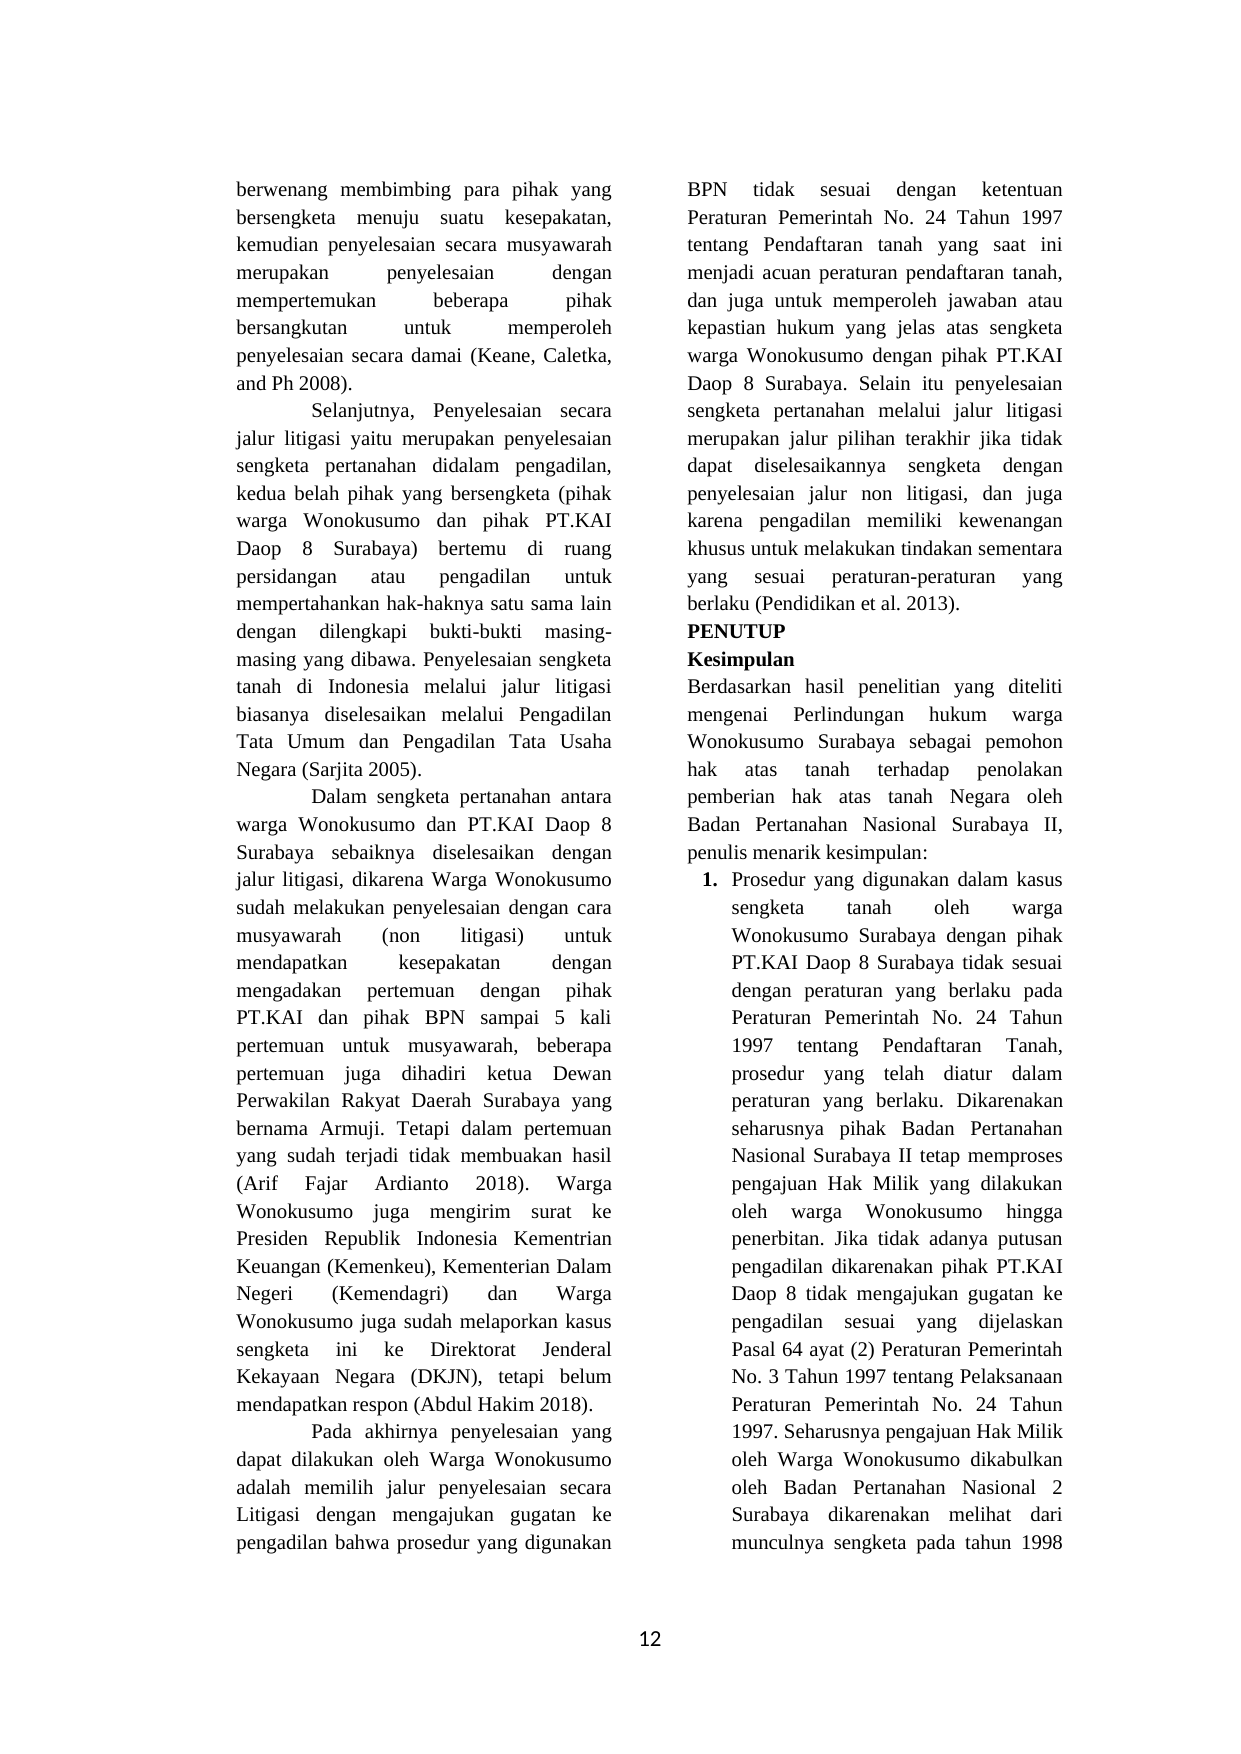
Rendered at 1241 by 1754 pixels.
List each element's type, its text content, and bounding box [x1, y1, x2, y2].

text Pada akhirnya penyelesaian yang dapat dilakukan oleh Warga Wonokusumo adalah memilih jalur penyelesaian secara Litigasi dengan mengajukan gugatan ke pengadilan bahwa prosedur yang digunakan BPN tidak sesuai dengan ketentuan Peraturan Pemerintah No. 24 Tahun 1997 tentang Pendaftaran tanah yang saat ini menjadi acuan peraturan pendaftaran tanah, dan juga untuk memperoleh jawaban atau kepastian hukum yang jelas atas sengketa warga Wonokusumo dengan pihak PT.KAI Daop 8 Surabaya. Selain itu penyelesaian sengketa pertanahan melalui jalur litigasi merupakan jalur pilihan terakhir jika tidak dapat diselesaikannya sengketa dengan penyelesaian jalur non litigasi, dan juga karena pengadilan memiliki kewenangan khusus untuk melakukan tindakan sementara yang sesuai peraturan-peraturan yang berlaku (Pendidikan et al. 2013). [236, 1419, 612, 1554]
text Berdasarkan hasil penelitian yang diteliti mengenai Perlindungan hukum warga Wonokusumo Surabaya sebagai pemohon hak atas tanah terhadap penolakan pemberian hak atas tanah Negara oleh Badan Pertanahan Nasional Surabaya II, penulis menarik kesimpulan: [687, 674, 1063, 864]
text Dalam sengketa pertanahan antara warga Wonokusumo dan PT.KAI Daop 8 Surabaya sebaiknya diselesaikan dengan jalur litigasi, dikarena Warga Wonokusumo sudah melakukan penyelesaian dengan cara musyawarah (non litigasi) untuk mendapatkan kesepakatan dengan mengadakan pertemuan dengan pihak PT.KAI dan pihak BPN sampai 5 kali pertemuan untuk musyawarah, beberapa pertemuan juga dihadiri ketua Dewan Perwakilan Rakyat Daerah Surabaya yang bernama Armuji. Tetapi dalam pertemuan yang sudah terjadi tidak membuakan hasil (Arif Fajar Ardianto 2018). Warga Wonokusumo juga mengirim surat ke Presiden Republik Indonesia Kementrian Keuangan (Kemenkeu), Kementerian Dalam Negeri (Kemendagri) dan Warga Wonokusumo juga sudah melaporkan kasus sengketa ini ke Direktorat Jenderal Kekayaan Negara (DKJN), tetapi belum mendapatkan respon (Abdul Hakim 2018). [236, 784, 612, 1416]
text Selanjutnya, Penyelesaian secara jalur litigasi yaitu merupakan penyelesaian sengketa pertanahan didalam pengadilan, kedua belah pihak yang bersengketa (pihak warga Wonokusumo dan pihak PT.KAI Daop 8 Surabaya) bertemu di ruang persidangan atau pengadilan untuk mempertahankan hak-haknya satu sama lain dengan dilengkapi bukti-bukti masing-masing yang dibawa. Penyelesaian sengketa tanah di Indonesia melalui jalur litigasi biasanya diselesaikan melalui Pengadilan Tata Umum dan Pengadilan Tata Usaha Negara (Sarjita 2005). [236, 398, 612, 781]
text Pada akhirnya penyelesaian yang dapat dilakukan oleh Warga Wonokusumo adalah memilih jalur penyelesaian secara Litigasi dengan mengajukan gugatan ke pengadilan bahwa prosedur yang digunakan BPN tidak sesuai dengan ketentuan Peraturan Pemerintah No. 24 Tahun 1997 tentang Pendaftaran tanah yang saat ini menjadi acuan peraturan pendaftaran tanah, dan juga untuk memperoleh jawaban atau kepastian hukum yang jelas atas sengketa warga Wonokusumo dengan pihak PT.KAI Daop 8 Surabaya. Selain itu penyelesaian sengketa pertanahan melalui jalur litigasi merupakan jalur pilihan terakhir jika tidak dapat diselesaikannya sengketa dengan penyelesaian jalur non litigasi, dan juga karena pengadilan memiliki kewenangan khusus untuk melakukan tindakan sementara yang sesuai peraturan-peraturan yang berlaku (Pendidikan et al. 2013). [687, 177, 1063, 615]
text Kesimpulan [687, 646, 1063, 671]
text PENUTUP [687, 619, 1063, 643]
